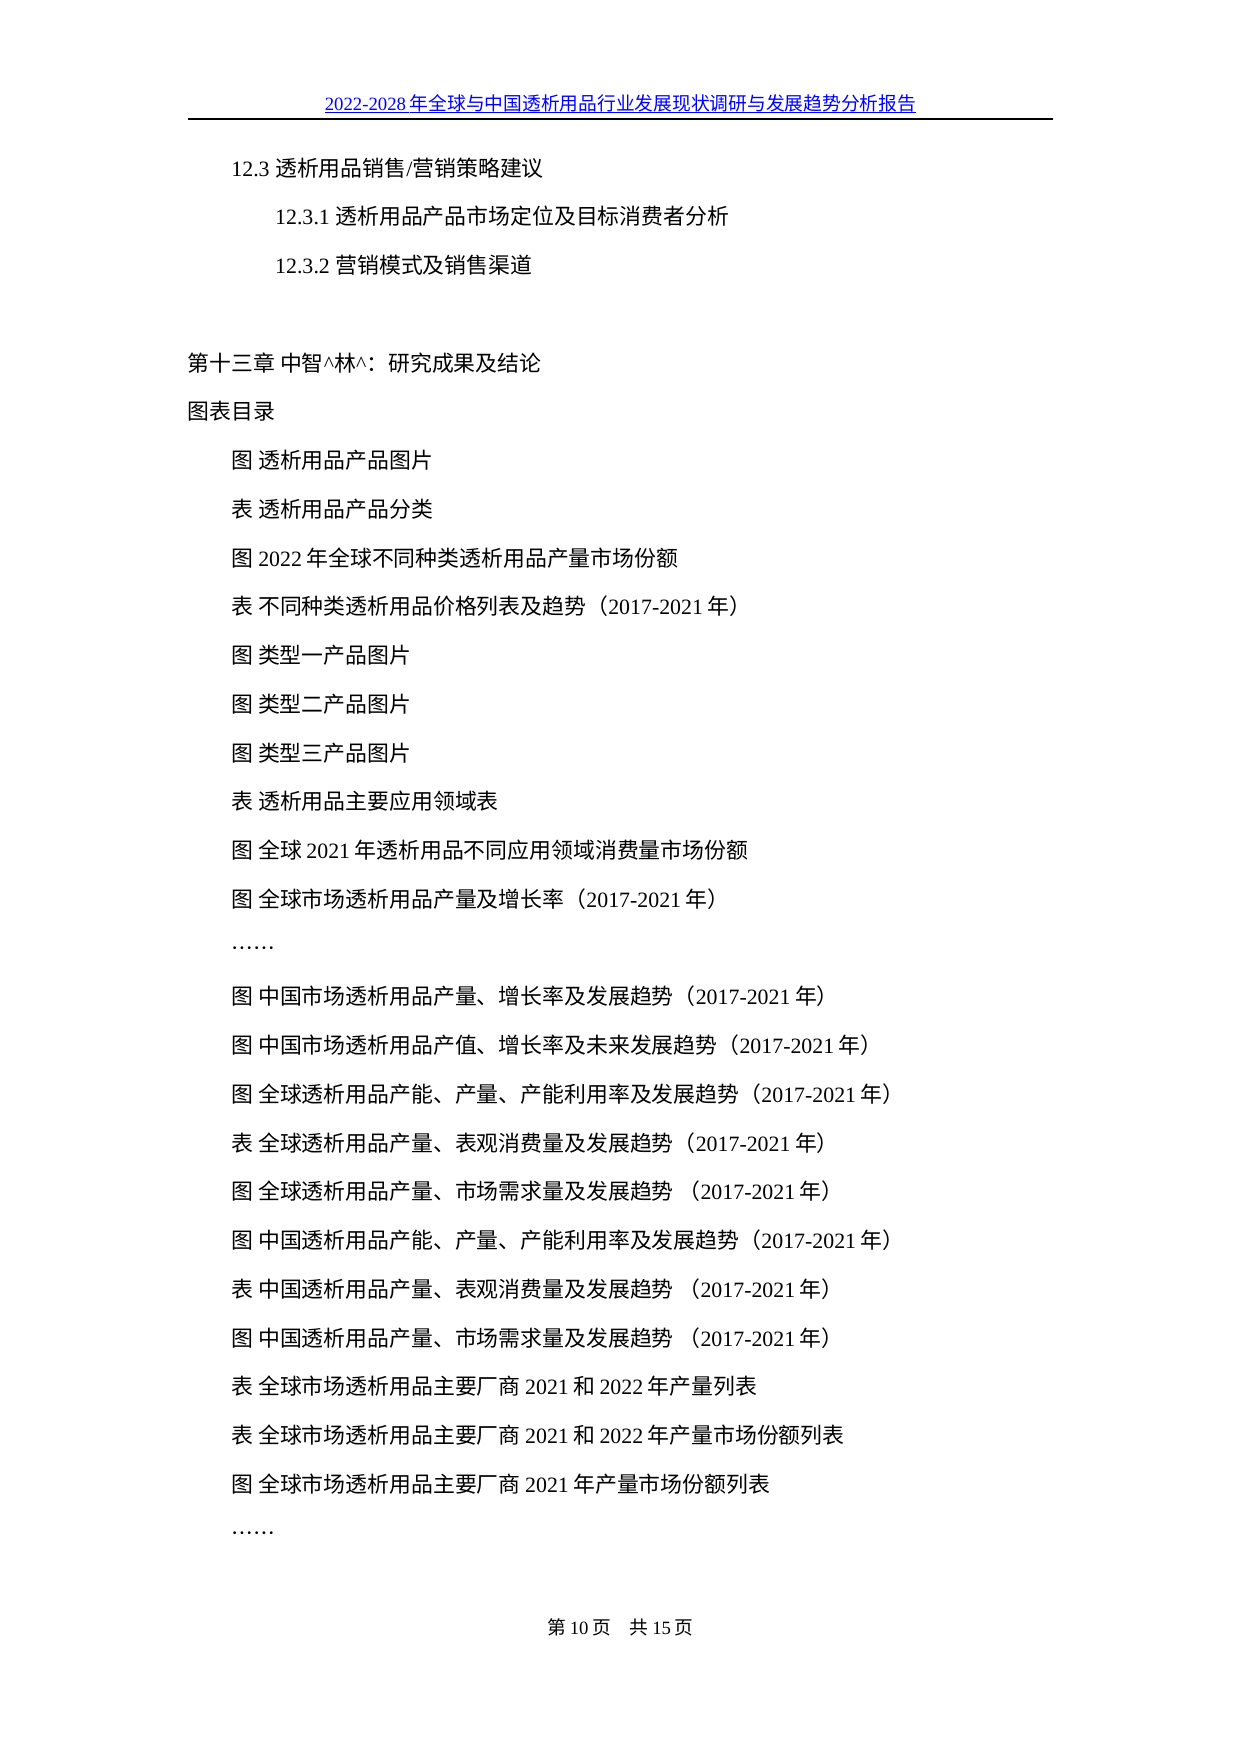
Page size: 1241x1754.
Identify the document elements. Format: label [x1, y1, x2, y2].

text [187, 150, 1053, 1548]
